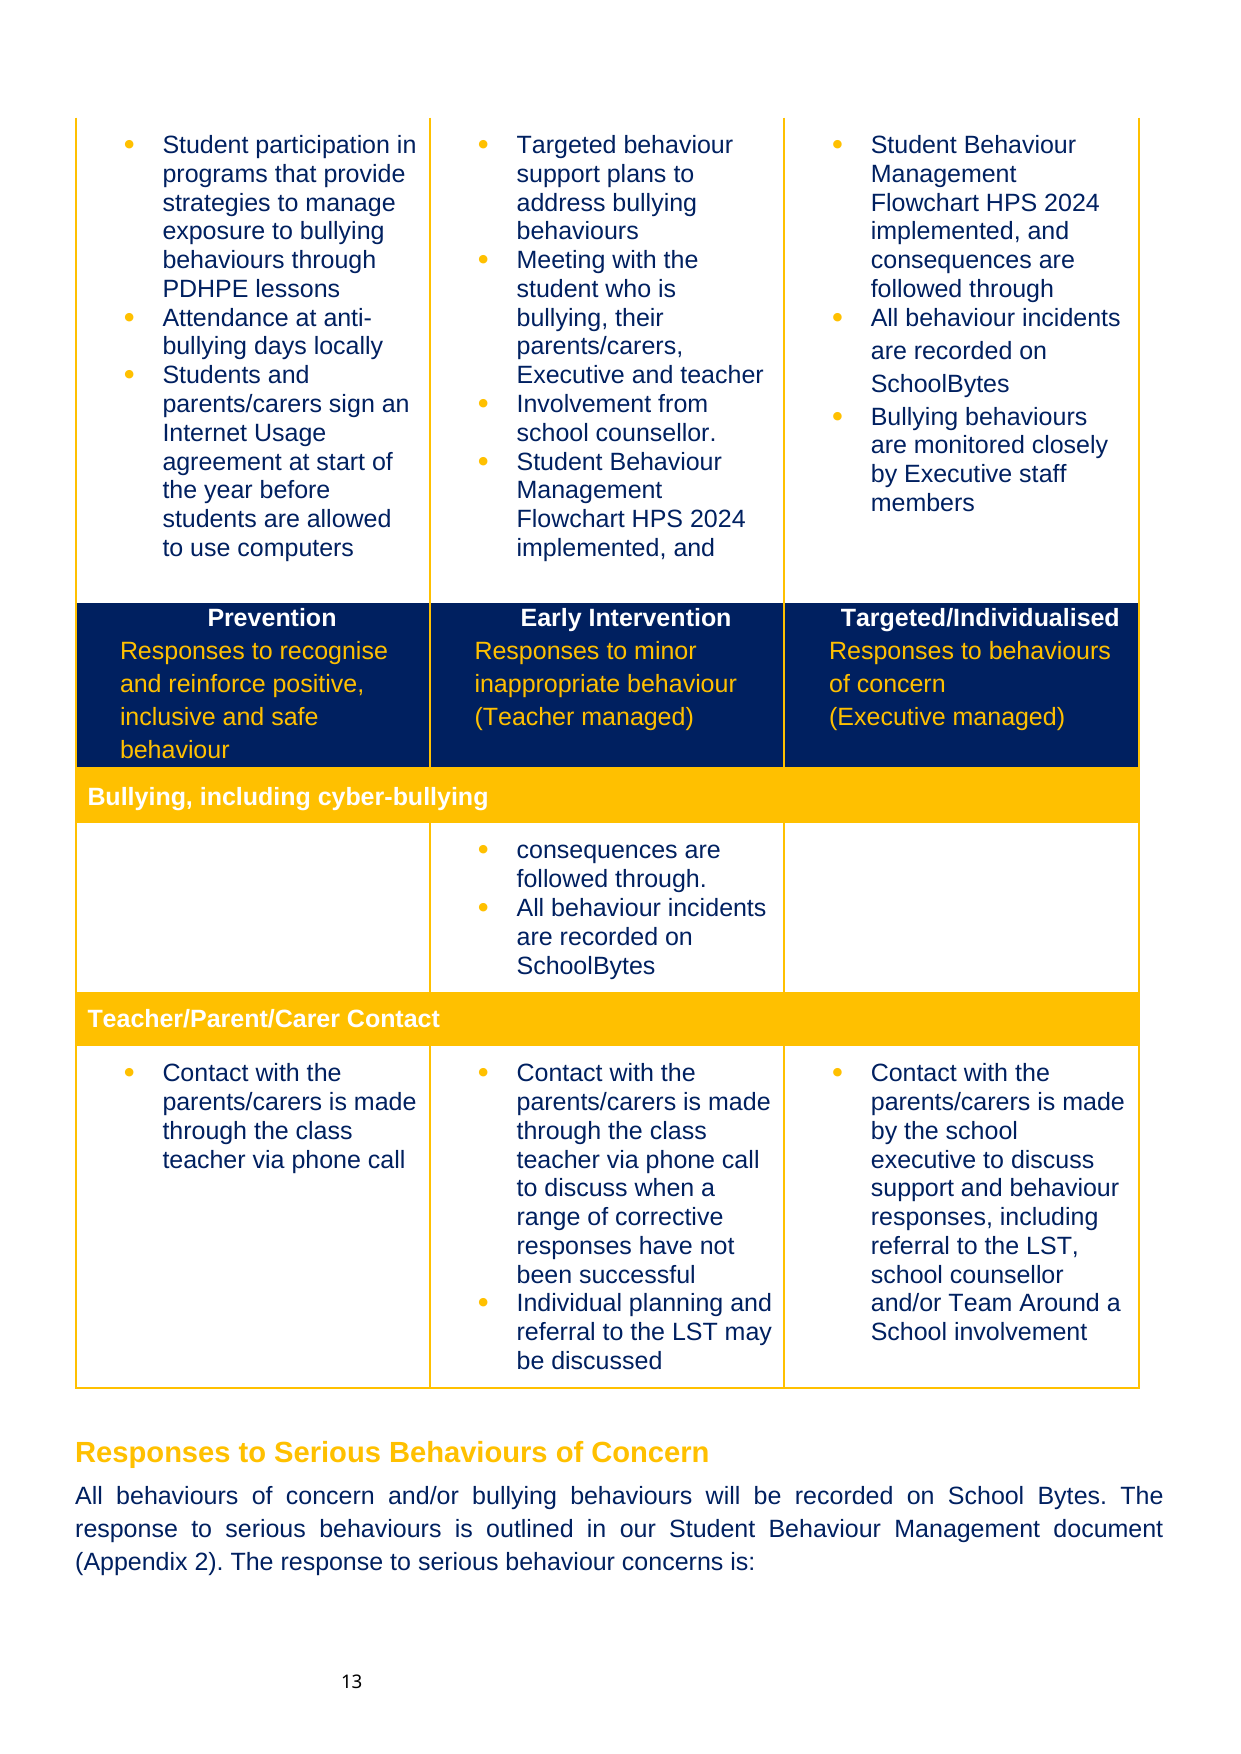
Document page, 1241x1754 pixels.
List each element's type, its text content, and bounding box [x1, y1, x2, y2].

table_cell Contact with the parents/carers is made through the class teacher via phone call [77, 1046, 429, 1387]
table_cell [785, 823, 1138, 992]
table_cell Student Behaviour Management Flowchart HPS 2024 implemented, and consequences are followed through All behaviour incidents are recorded on SchoolBytes Bullying behaviours are monitored closely by Executive staff members [785, 118, 1138, 603]
subtitle Responses to Serious Behaviours of Concern [75, 1435, 1165, 1468]
table_cell Teacher/Parent/Carer Contact [77, 992, 1138, 1046]
table_cell consequences are followed through. All behaviour incidents are recorded on SchoolBytes [431, 823, 783, 992]
table_cell Bullying, including cyber-bullying [77, 769, 1138, 823]
table_cell Prevention Responses to recognise and reinforce positive, inclusive and safe behaviour [77, 603, 429, 767]
table_cell Targeted behaviour support plans to address bullying behaviours Meeting with the student who is bullying, their parents/carers, Executive and teacher Involvement from school counsellor. Student Behaviour Management Flowchart HPS 2024 implemented, and [431, 118, 783, 603]
table_cell Student participation in programs that provide strategies to manage exposure to bullying behaviours through PDHPE lessons Attendance at anti-bullying days locally Students and parents/carers sign an Internet Usage agreement at start of the year before students are allowed to use computers [77, 118, 429, 603]
table_cell Targeted/Individualised Responses to behaviours of concern (Executive managed) [785, 603, 1138, 767]
table_cell Contact with the parents/carers is made by the school executive to discuss support and behaviour responses, including referral to the LST, school counsellor and/or Team Around a School involvement [785, 1046, 1138, 1387]
table_cell Contact with the parents/carers is made through the class teacher via phone call to discuss when a range of corrective responses have not been successful Individual planning and referral to the LST may be discussed [431, 1046, 783, 1387]
table_cell Early Intervention Responses to minor inappropriate behaviour (Teacher managed) [431, 603, 783, 767]
list All behaviours of concern and/or bullying behaviours will be recorded on School Bytes. The response to serious behaviours is outlined in our Student Behaviour Management document (Appendix 2). The response to serious behaviour concerns is: [75, 1481, 1165, 1576]
table_cell [77, 823, 429, 992]
